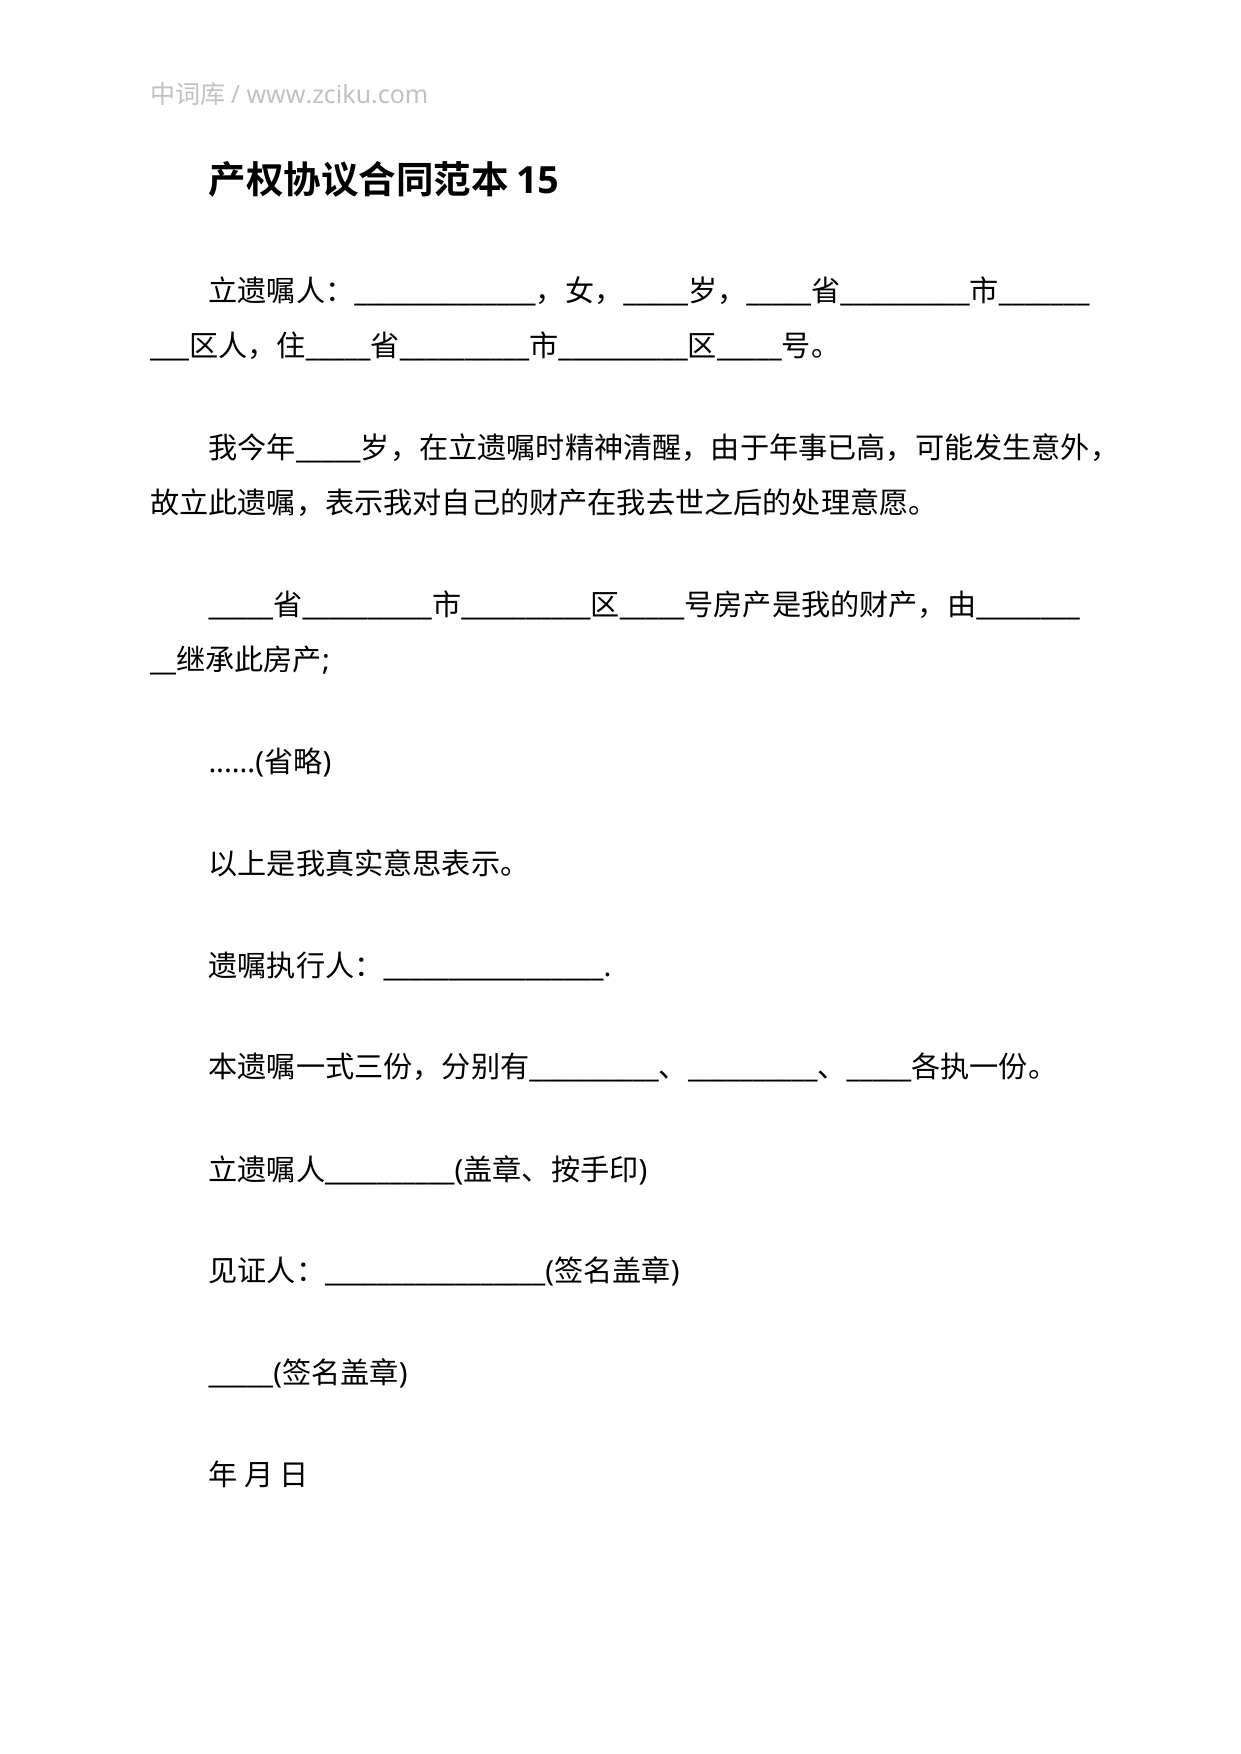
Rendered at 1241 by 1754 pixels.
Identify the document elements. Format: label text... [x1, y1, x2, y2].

text 年 月 日 [150, 1452, 1090, 1494]
text _____省__________市__________区_____号房产是我的财产，由__________继承此房产; [150, 581, 1090, 679]
text 本遗嘱一式三份，分别有__________、__________、_____各执一份。 [150, 1044, 1090, 1086]
text ......(省略) [150, 738, 1090, 781]
text 见证人：_________________(签名盖章) [150, 1248, 1090, 1290]
text 我今年_____岁，在立遗嘱时精神清醒，由于年事已高，可能发生意外，故立此遗嘱，表示我对自己的财产在我去世之后的处理意愿。 [150, 424, 1090, 522]
text 立遗嘱人：______________，女，_____岁，_____省__________市__________区人，住_____省__________市__________区_____号。 [150, 268, 1090, 365]
text 产权协议合同范本15 [150, 150, 1090, 204]
text 立遗嘱人__________(盖章、按手印) [150, 1146, 1090, 1188]
text _____(签名盖章) [150, 1350, 1090, 1392]
text 以上是我真实意思表示。 [150, 840, 1090, 883]
text 遗嘱执行人：_________________. [150, 942, 1090, 984]
